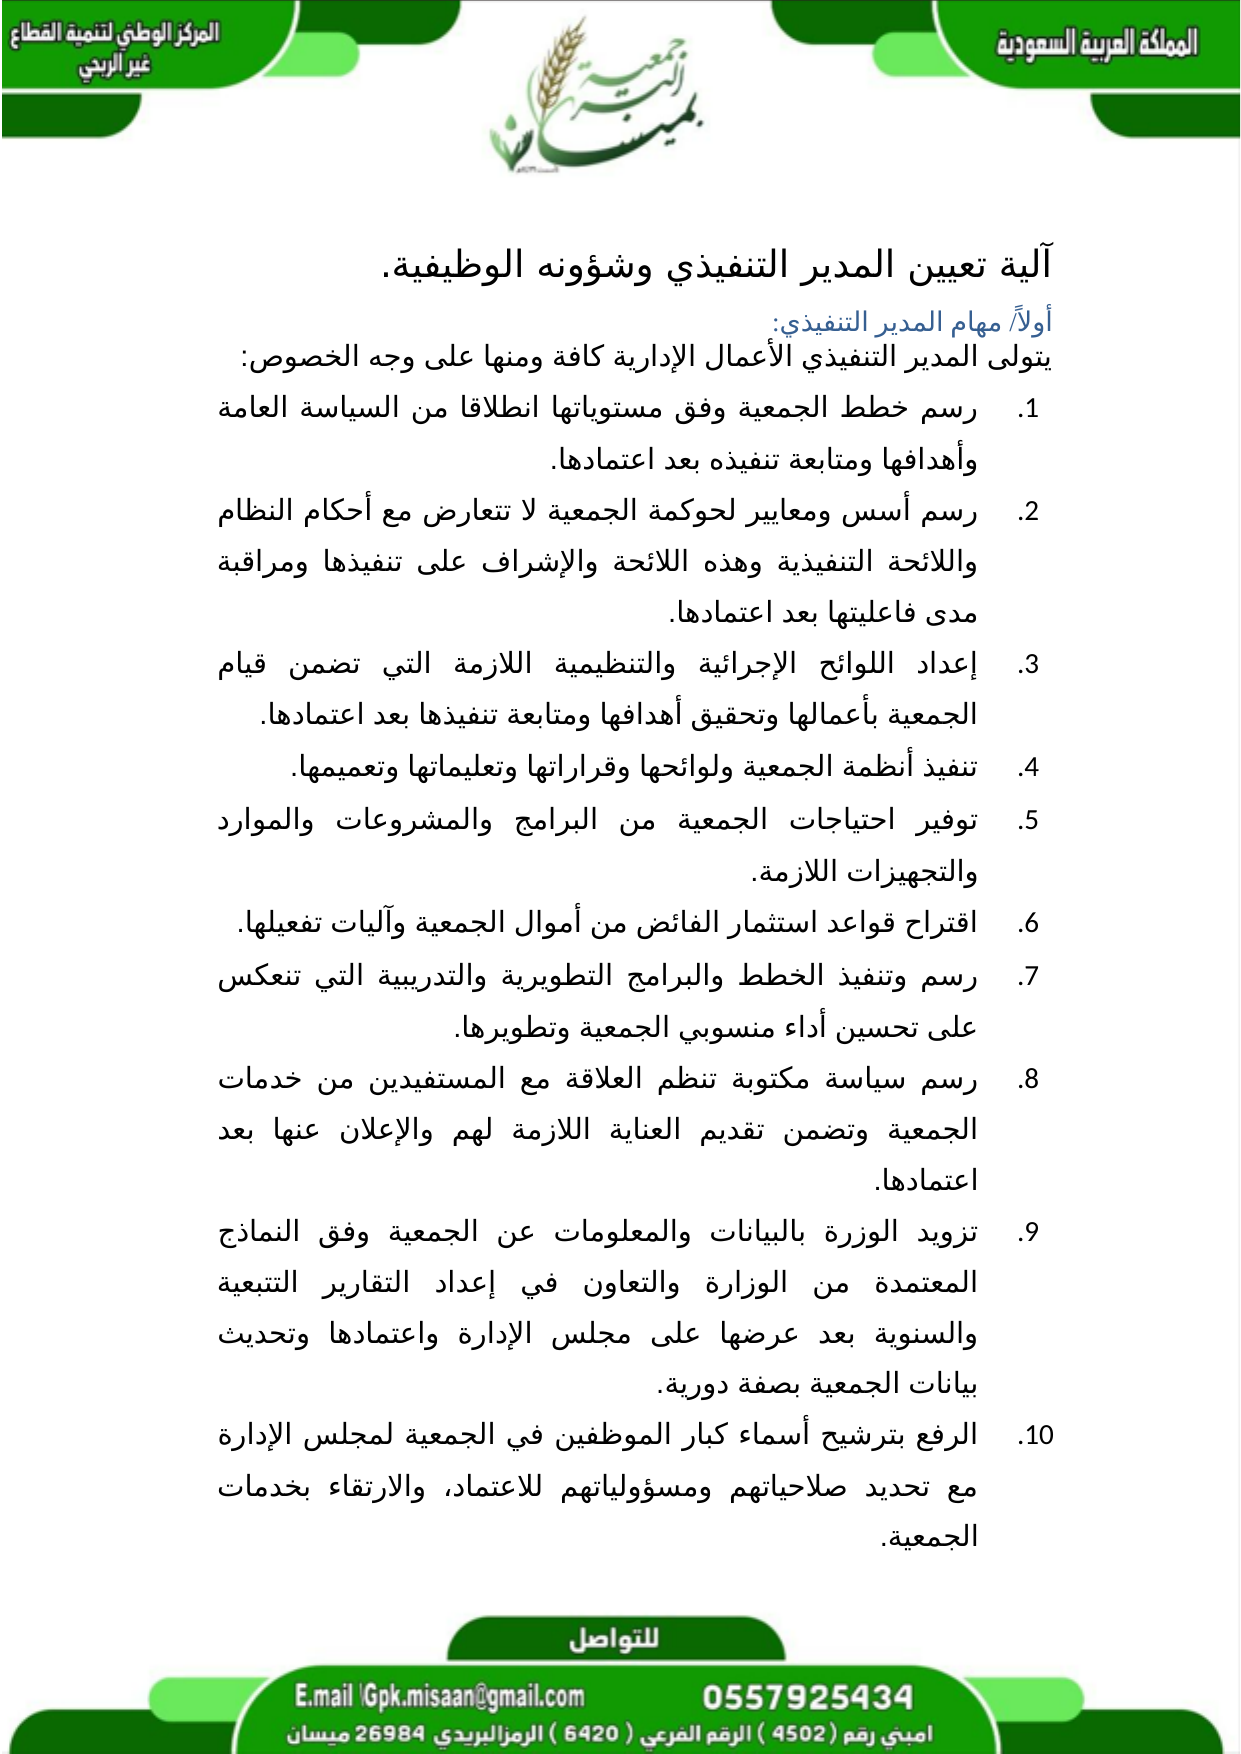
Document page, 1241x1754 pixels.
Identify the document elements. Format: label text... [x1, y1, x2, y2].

list رسم وتنفيذ الخطط والبرامج التطويرية والتدريبية التي تنعكس على تحسين أداء منسوبي الجمعية وتطويرها. [217, 957, 1017, 1043]
list رسم خطط الجمعية وفق مستوياتها انطلاقا من السياسة العامة وأهدافها ومتابعة تنفيذه بعد اعتمادها. [217, 389, 1017, 475]
subtitle آلية تعيين المدير التنفيذي وشؤونه الوظيفية. [187, 243, 1053, 287]
picture [2, 0, 1241, 1754]
text يتولى المدير التنفيذي الأعمال الإدارية كافة ومنها على وجه الخصوص: [187, 339, 1053, 372]
list رسم أسس ومعايير لحوكمة الجمعية لا تتعارض مع أحكام النظام واللائحة التنفيذية وهذه اللائحة والإشراف على تنفيذها ومراقبة مدى فاعليتها بعد اعتمادها. [217, 492, 1017, 628]
list تزويد الوزرة بالبيانات والمعلومات عن الجمعية وفق النماذج المعتمدة من الوزارة والتعاون في إعداد التقارير التتبعية والسنوية بعد عرضها على مجلس الإدارة واعتمادها وتحديث بيانات الجمعية بصفة دورية. [217, 1213, 1017, 1399]
list إعداد اللوائح الإجرائية والتنظيمية اللازمة التي تضمن قيام الجمعية بأعمالها وتحقيق أهدافها ومتابعة تنفيذها بعد اعتمادها. [217, 645, 1017, 731]
subtitle أولاً/ مهام المدير التنفيذي: [187, 306, 1053, 337]
list توفير احتياجات الجمعية من البرامج والمشروعات والموارد والتجهيزات اللازمة. [217, 801, 1017, 887]
list رسم سياسة مكتوبة تنظم العلاقة مع المستفيدين من خدمات الجمعية وتضمن تقديم العناية اللازمة لهم والإعلان عنها بعد اعتمادها. [217, 1060, 1017, 1196]
list الرفع بترشيح أسماء كبار الموظفين في الجمعية لمجلس الإدارة مع تحديد صلاحياتهم ومسؤولياتهم للاعتماد، والارتقاء بخدمات الجمعية. [217, 1416, 1017, 1553]
list تنفيذ أنظمة الجمعية ولوائحها وقراراتها وتعليماتها وتعميمها. [217, 748, 1017, 783]
list اقتراح قواعد استثمار الفائض من أموال الجمعية وآليات تفعيلها. [217, 904, 1017, 939]
